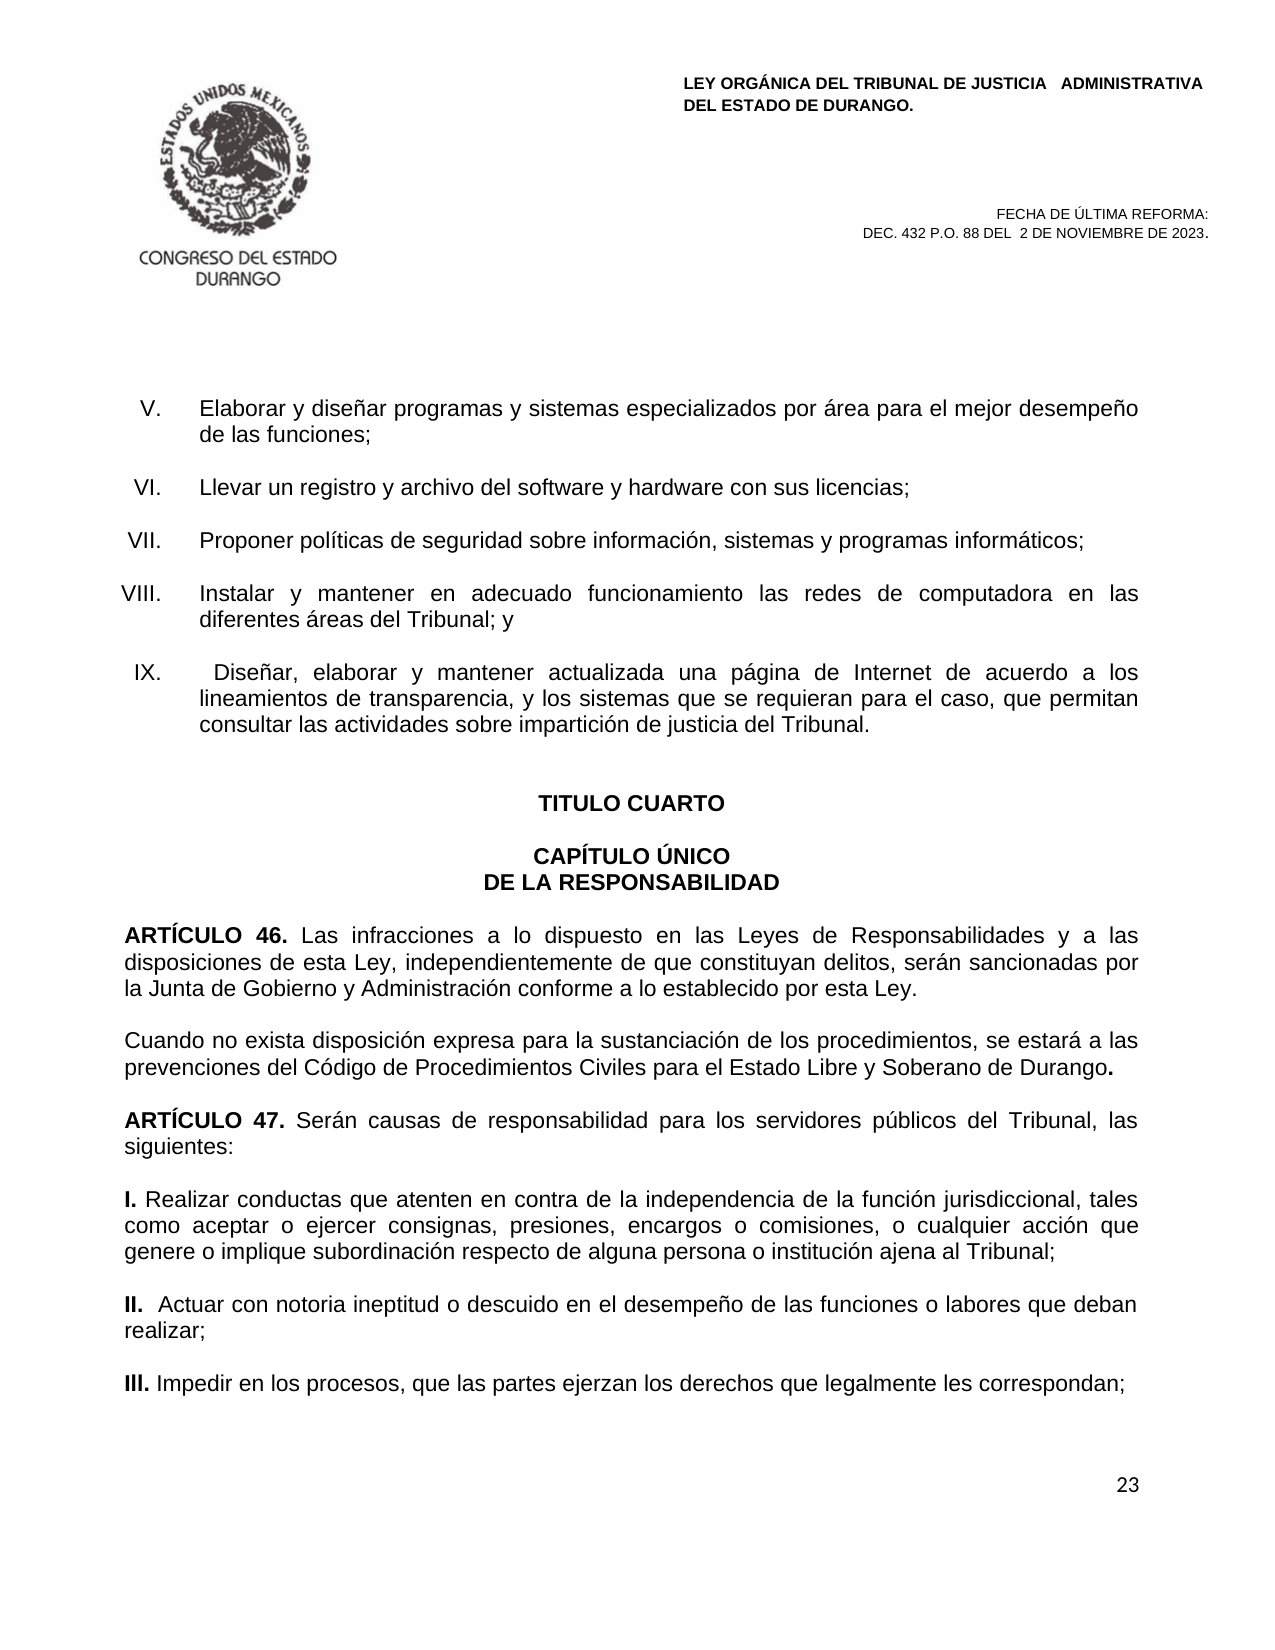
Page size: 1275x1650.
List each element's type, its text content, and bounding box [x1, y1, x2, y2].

text TITULO CUARTO [124, 790, 1139, 817]
text II. Actuar con notoria ineptitud o descuido en el desempeño de las funciones o labores que deban realizar; [124, 1291, 1139, 1344]
text Cuando no exista disposición expresa para la sustanciación de los procedimientos, se estará a las prevenciones del Código de Procedimientos Civiles para el Estado Libre y Soberano de Durango. [124, 1027, 1139, 1080]
text ARTÍCULO 47. Serán causas de responsabilidad para los servidores públicos del Tribunal, las siguientes: [124, 1107, 1139, 1159]
list Diseñar, elaborar y mantener actualizada una página de Internet de acuerdo a los lineamientos de transparencia, y los sistemas que se requieran para el caso, que permitan consultar las actividades sobre impartición de justicia del Tribunal. [162, 658, 1139, 738]
list Proponer políticas de seguridad sobre información, sistemas y programas informáticos; [162, 527, 1139, 553]
text CAPÍTULO ÚNICO [124, 843, 1139, 869]
text ARTÍCULO 46. Las infracciones a lo dispuesto en las Leyes de Responsabilidades y a las disposiciones de esta Ley, independientemente de que constituyan delitos, serán sancionadas por la Junta de Gobierno y Administración conforme a lo establecido por esta Ley. [124, 922, 1139, 1001]
picture [135, 73, 339, 293]
list Elaborar y diseñar programas y sistemas especializados por área para el mejor desempeño de las funciones; [162, 395, 1139, 448]
text Ill. Impedir en los procesos, que las partes ejerzan los derechos que legalmente les correspondan; [124, 1370, 1139, 1396]
list Instalar y mantener en adecuado funcionamiento las redes de computadora en las diferentes áreas del Tribunal; y [162, 579, 1139, 632]
list Llevar un registro y archivo del software y hardware con sus licencias; [162, 474, 1139, 500]
text DE LA RESPONSABILIDAD [124, 869, 1139, 896]
text I. Realizar conductas que atenten en contra de la independencia de la función jurisdiccional, tales como aceptar o ejercer consignas, presiones, encargos o comisiones, o cualquier acción que genere o implique subordinación respecto de alguna persona o institución ajena al Tribunal; [124, 1186, 1139, 1265]
